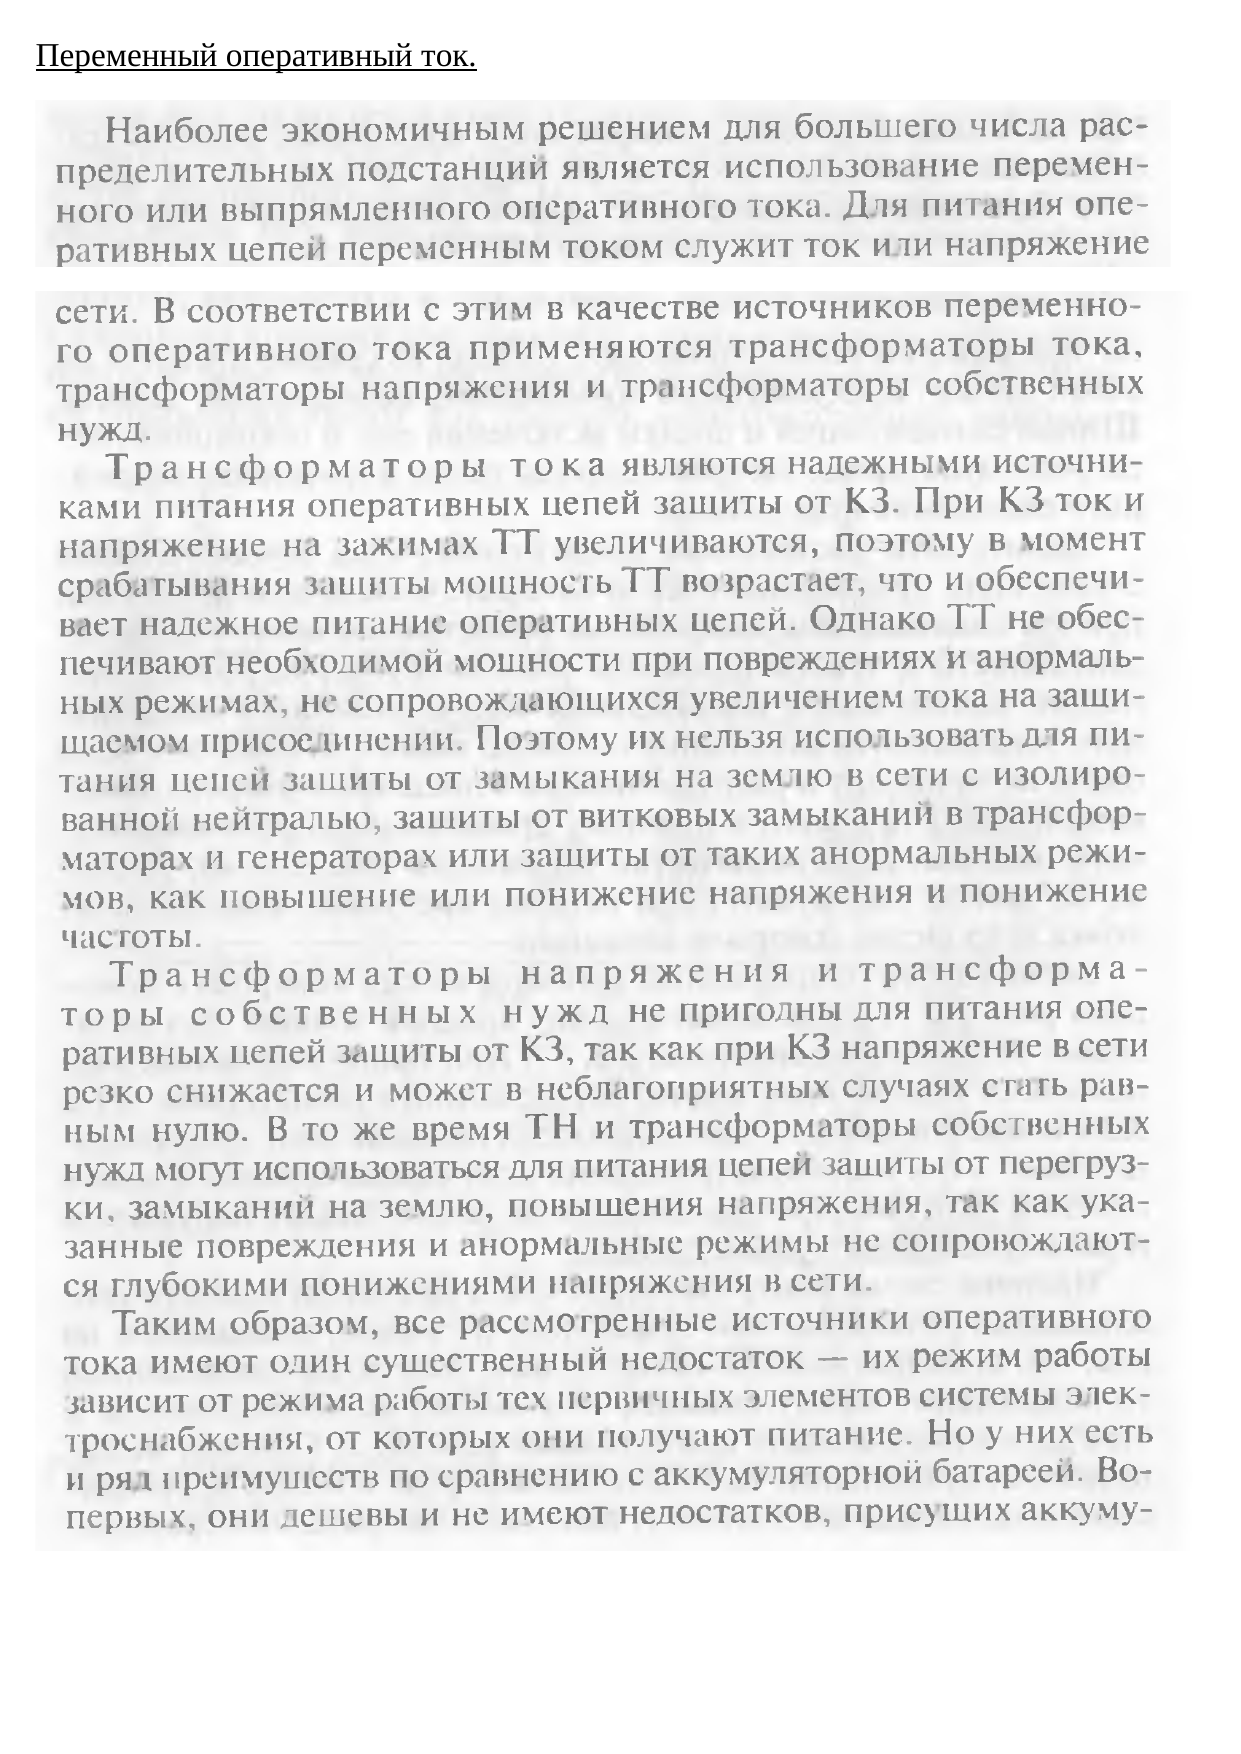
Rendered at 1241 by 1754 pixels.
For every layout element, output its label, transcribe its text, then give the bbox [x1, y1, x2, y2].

picture [35, 291, 1193, 1551]
picture [35, 100, 1171, 267]
text Переменный оперативный ток. [35, 35, 1199, 74]
